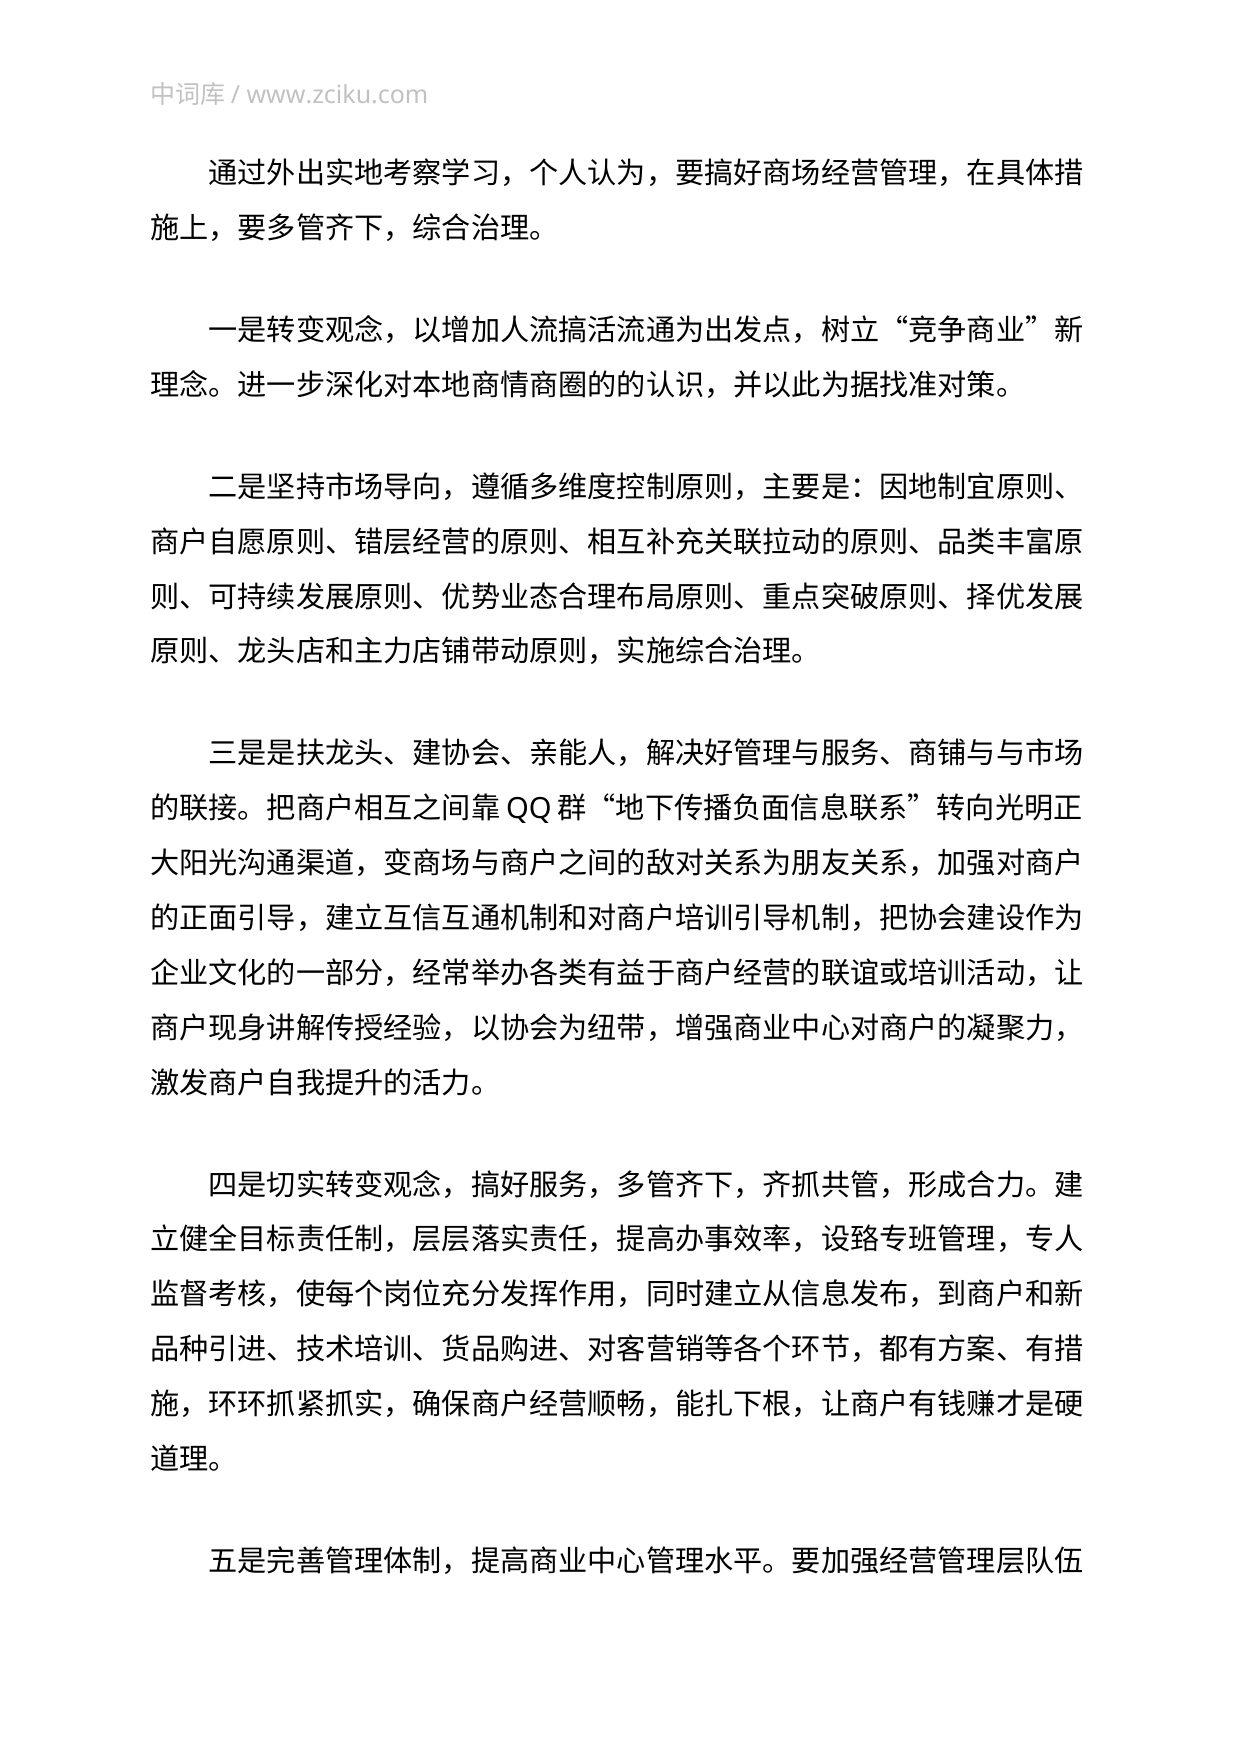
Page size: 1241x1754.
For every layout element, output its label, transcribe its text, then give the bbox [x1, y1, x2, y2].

text 三是是扶龙头、建协会、亲能人，解决好管理与服务、商铺与与市场的联接。把商户相互之间靠QQ群“地下传播负面信息联系”转向光明正大阳光沟通渠道，变商场与商户之间的敌对关系为朋友关系，加强对商户的正面引导，建立互信互通机制和对商户培训引导机制，把协会建设作为企业文化的一部分，经常举办各类有益于商户经营的联谊或培训活动，让商户现身讲解传授经验，以协会为纽带，增强商业中心对商户的凝聚力，激发商户自我提升的活力。 [150, 730, 1090, 1102]
text 二是坚持市场导向，遵循多维度控制原则，主要是：因地制宜原则、商户自愿原则、错层经营的原则、相互补充关联拉动的原则、品类丰富原则、可持续发展原则、优势业态合理布局原则、重点突破原则、择优发展原则、龙头店和主力店铺带动原则，实施综合治理。 [150, 463, 1090, 670]
text 一是转变观念，以增加人流搞活流通为出发点，树立“竞争商业”新理念。进一步深化对本地商情商圈的的认识，并以此为据找准对策。 [150, 307, 1090, 404]
text 四是切实转变观念，搞好服务，多管齐下，齐抓共管，形成合力。建立健全目标责任制，层层落实责任，提高办事效率，设臵专班管理，专人监督考核，使每个岗位充分发挥作用，同时建立从信息发布，到商户和新品种引进、技术培训、货品购进、对客营销等各个环节，都有方案、有措施，环环抓紧抓实，确保商户经营顺畅，能扎下根，让商户有钱赚才是硬道理。 [150, 1161, 1090, 1478]
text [150, 1537, 1090, 1579]
text 通过外出实地考察学习，个人认为，要搞好商场经营管理，在具体措施上，要多管齐下，综合治理。 [150, 150, 1090, 247]
